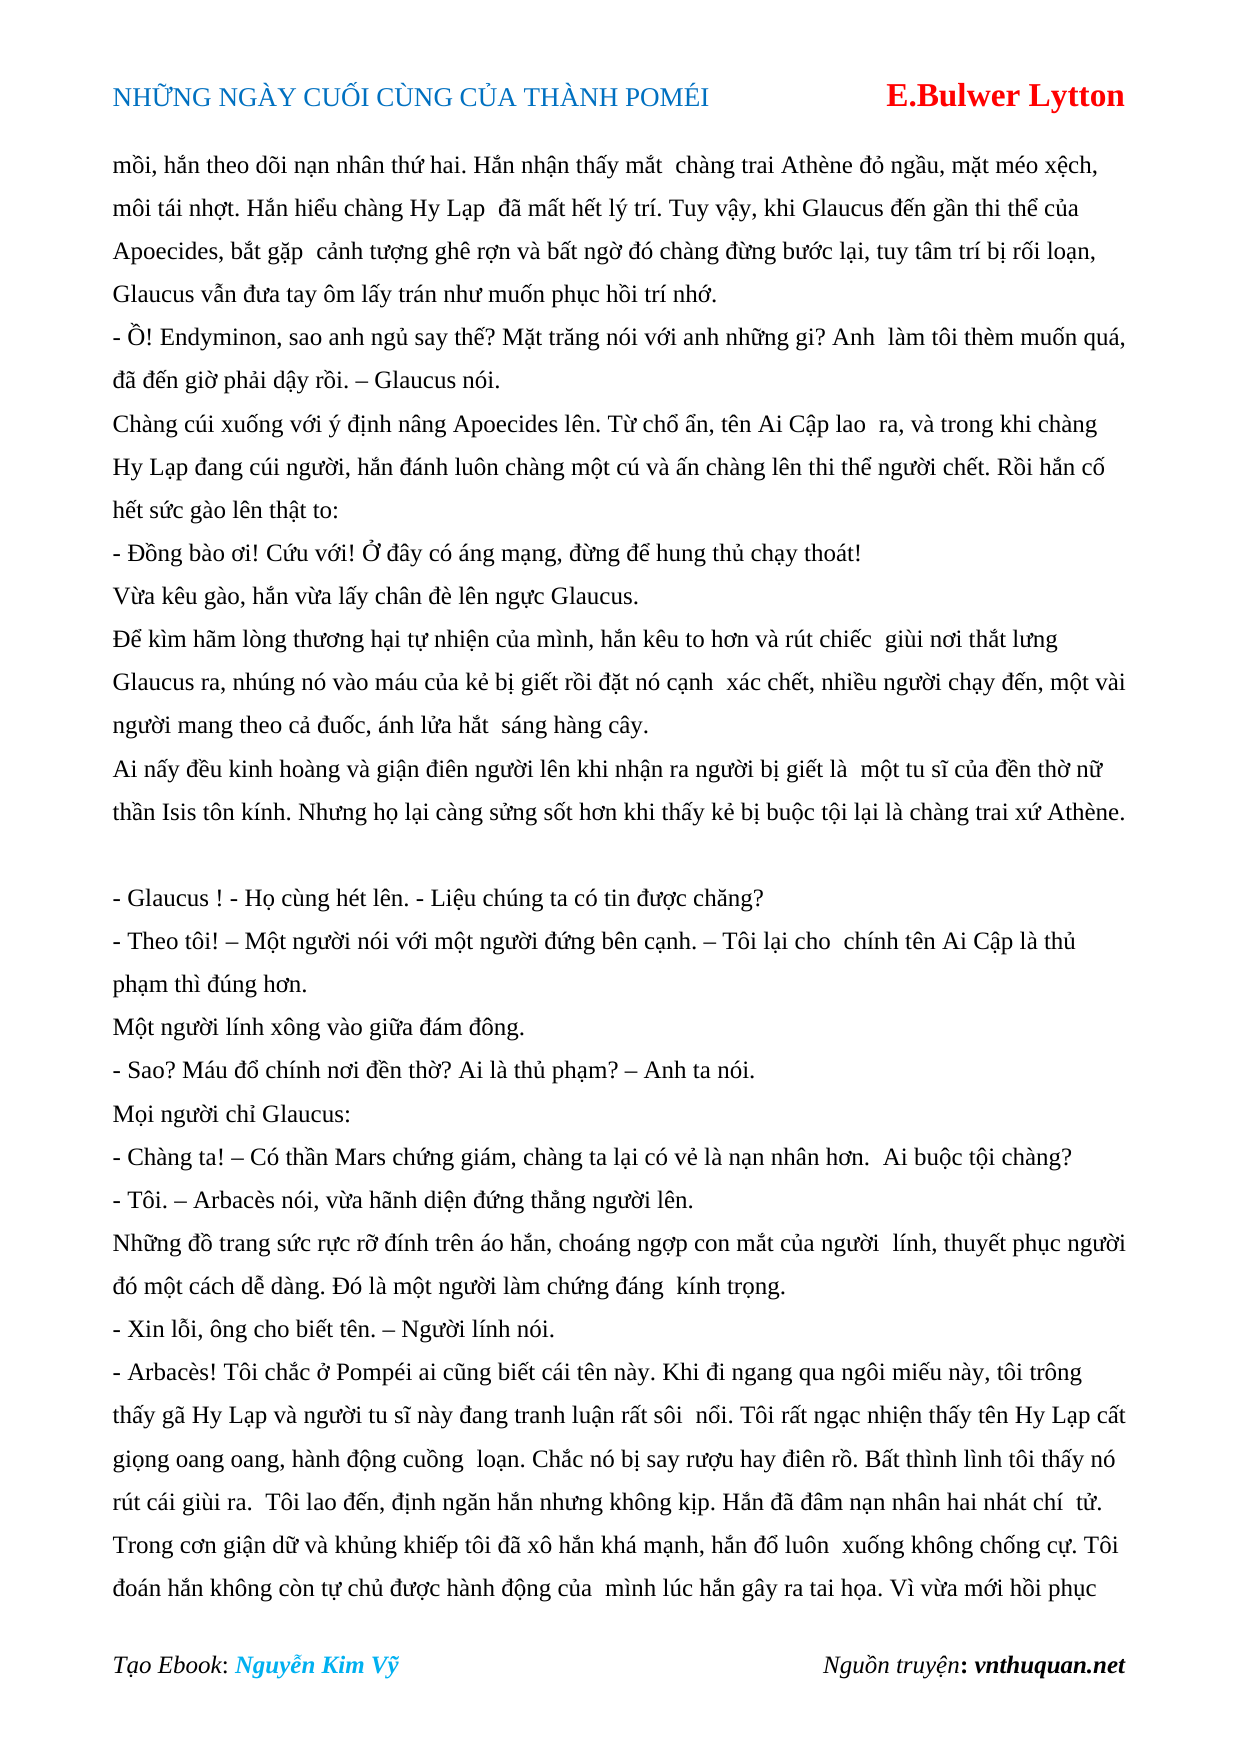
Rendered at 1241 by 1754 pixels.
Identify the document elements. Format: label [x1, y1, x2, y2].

text [112, 150, 1128, 1602]
